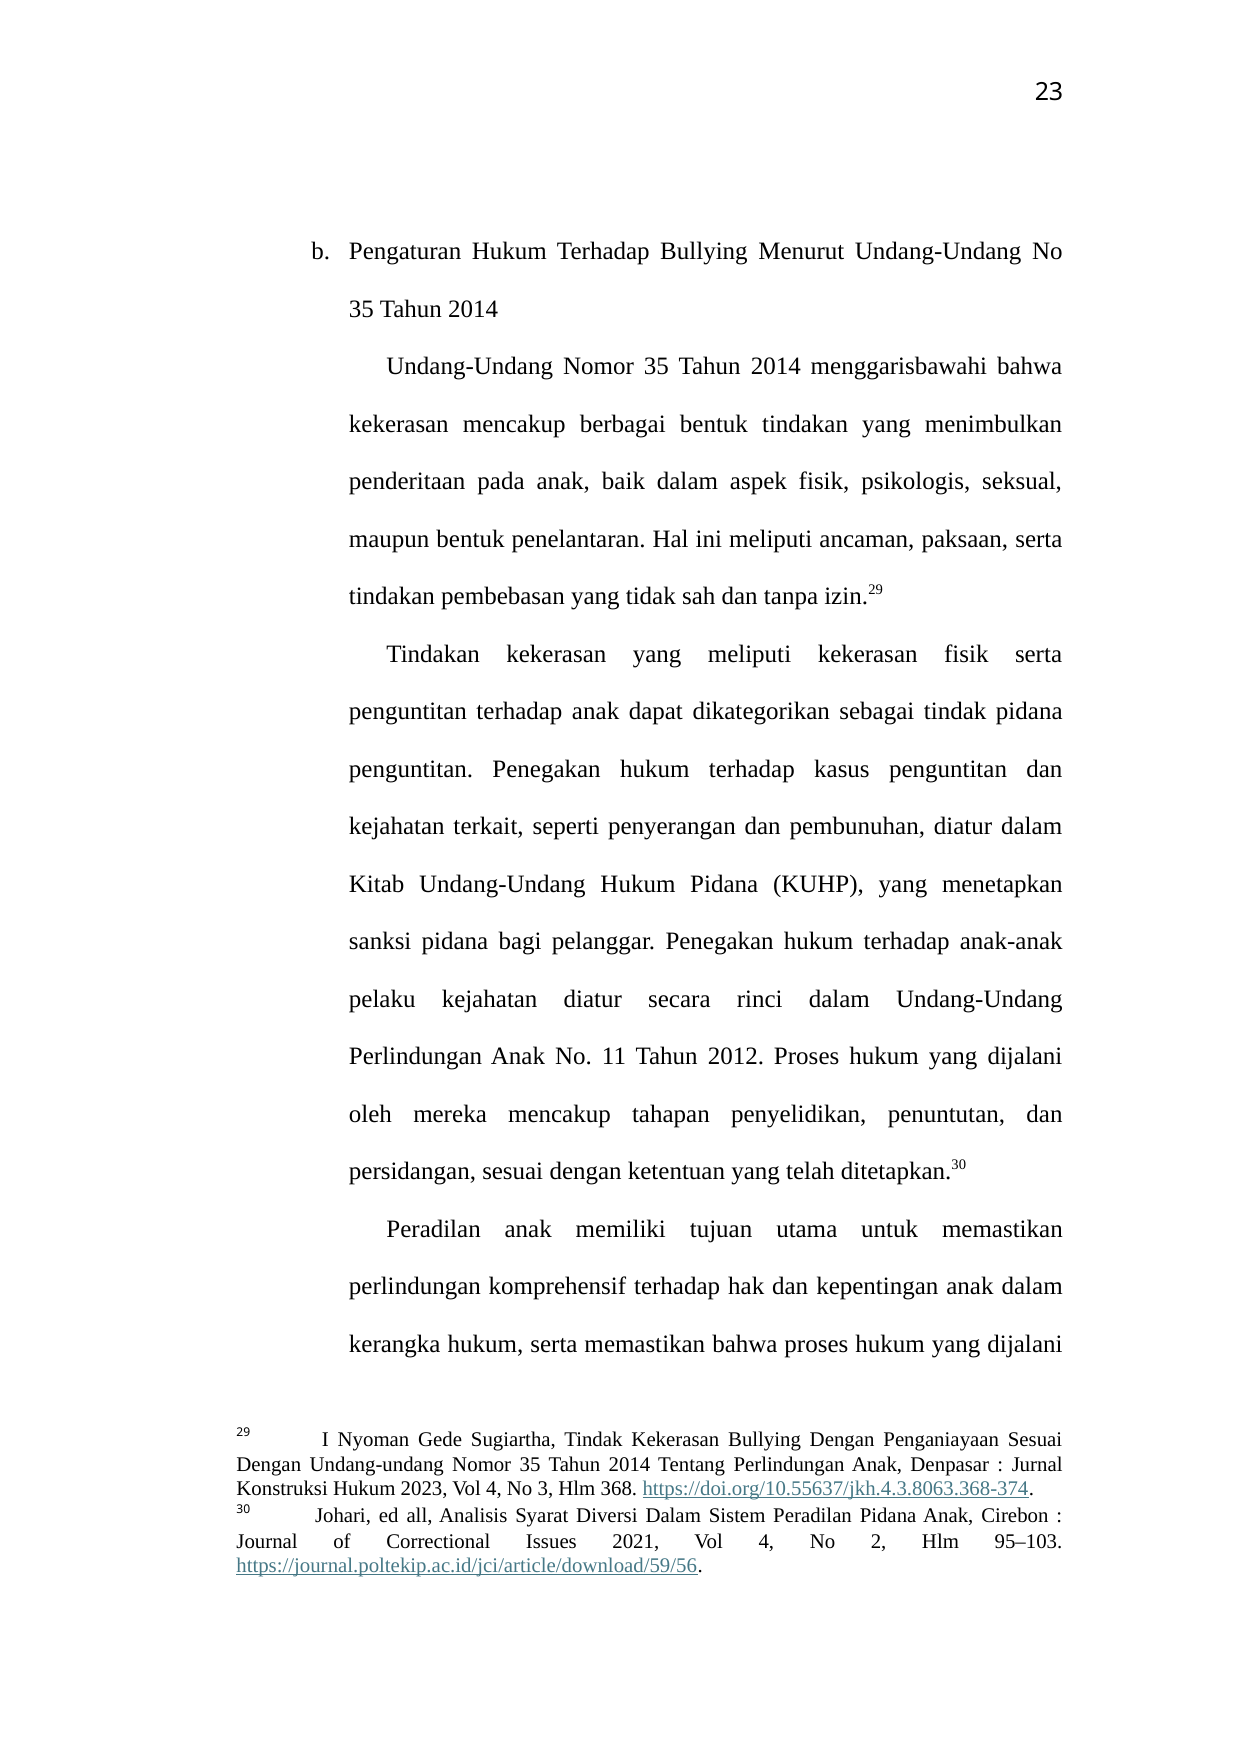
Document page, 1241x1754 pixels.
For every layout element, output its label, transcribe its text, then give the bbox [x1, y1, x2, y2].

list Tindakan kekerasan yang meliputi kekerasan fisik serta penguntitan terhadap anak dapat dikategorikan sebagai tindak pidana penguntitan. Penegakan hukum terhadap kasus penguntitan dan kejahatan terkait, seperti penyerangan dan pembunuhan, diatur dalam Kitab Undang-Undang Hukum Pidana (KUHP), yang menetapkan sanksi pidana bagi pelanggar. Penegakan hukum terhadap anak-anak pelaku kejahatan diatur secara rinci dalam Undang-Undang Perlindungan Anak No. 11 Tahun 2012. Proses hukum yang dijalani oleh mereka mencakup tahapan penyelidikan, penuntutan, dan persidangan, sesuai dengan ketentuan yang telah ditetapkan. [349, 639, 1063, 1185]
list Undang-Undang Nomor 35 Tahun 2014 menggarisbawahi bahwa kekerasan mencakup berbagai bentuk tindakan yang menimbulkan penderitaan pada anak, baik dalam aspek fisik, psikologis, seksual, maupun bentuk penelantaran. Hal ini meliputi ancaman, paksaan, serta tindakan pembebasan yang tidak sah dan tanpa izin. [349, 351, 1063, 610]
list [349, 1214, 1063, 1357]
list Pengaturan Hukum Terhadap Bullying Menurut Undang-Undang No 35 Tahun 2014 [311, 236, 1063, 322]
